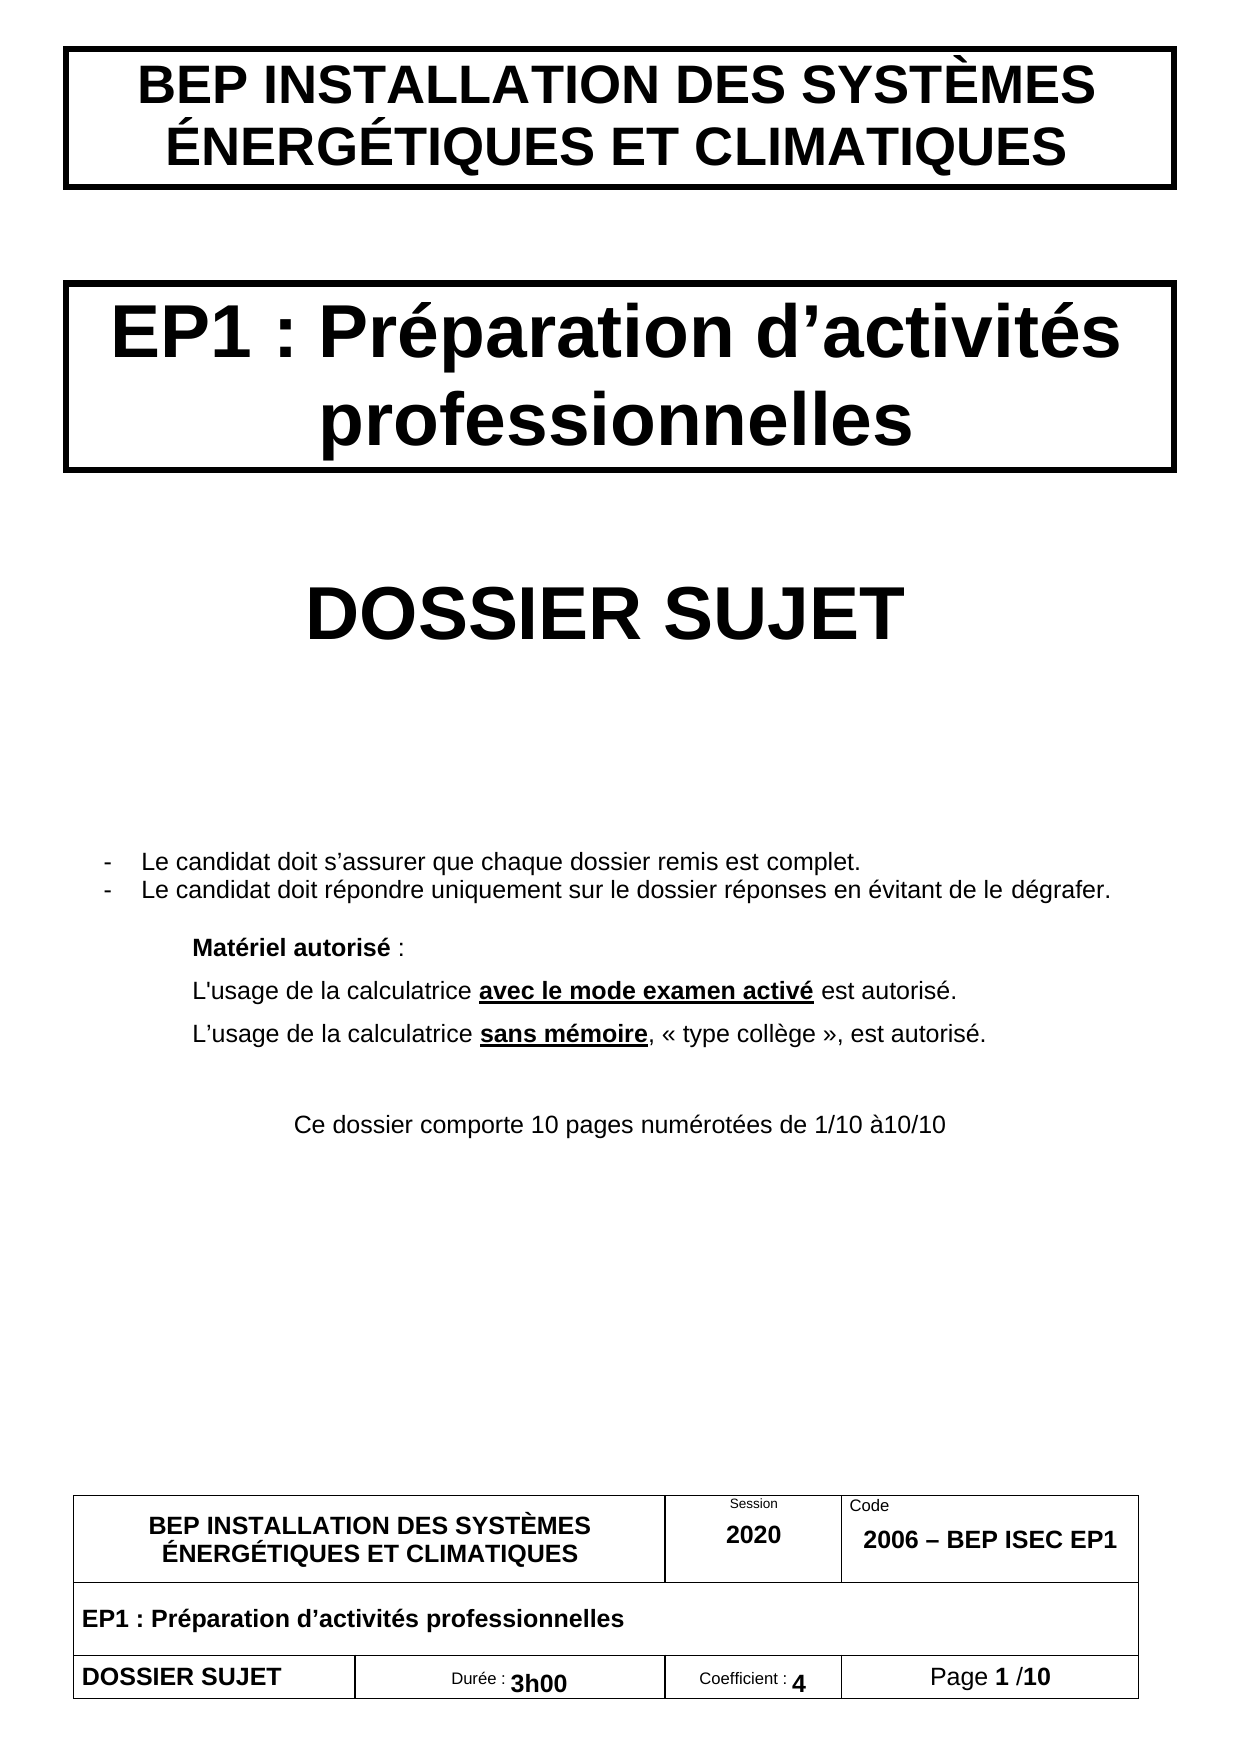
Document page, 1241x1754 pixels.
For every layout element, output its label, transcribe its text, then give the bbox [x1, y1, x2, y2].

table_cell Page 1 /10 [842, 1656, 1138, 1698]
table_header BEP INSTALLATION DES SYSTÈMES ÉNERGÉTIQUES ET CLIMATIQUES [74, 1496, 664, 1582]
table_cell Durée : 3h00 [356, 1656, 664, 1698]
list Le candidat doit répondre uniquement sur le dossier réponses en évitant de le dégrafer. [103, 876, 1186, 904]
subtitle Matériel autorisé : [192, 933, 1186, 962]
table_cell Coefficient : 4 [666, 1656, 841, 1698]
table_cell EP1 : Préparation d’activités professionnelles [74, 1583, 1138, 1654]
table_header Code 2006 – BEP ISEC EP1 [842, 1496, 1138, 1582]
table_header Session 2020 [666, 1496, 841, 1582]
table_cell DOSSIER SUJET [74, 1656, 354, 1698]
text Ce dossier comporte 10 pages numérotées de 1/10 à10/10 [72, 1110, 1168, 1139]
title DOSSIER SUJET [72, 569, 1139, 655]
list Le candidat doit s’assurer que chaque dossier remis est complet. [103, 847, 1186, 876]
text L'usage de la calculatrice avec le mode examen activé est autorisé. L’usage de la calculatrice sans mémoire, « type collège », est autorisé. [192, 976, 989, 1048]
